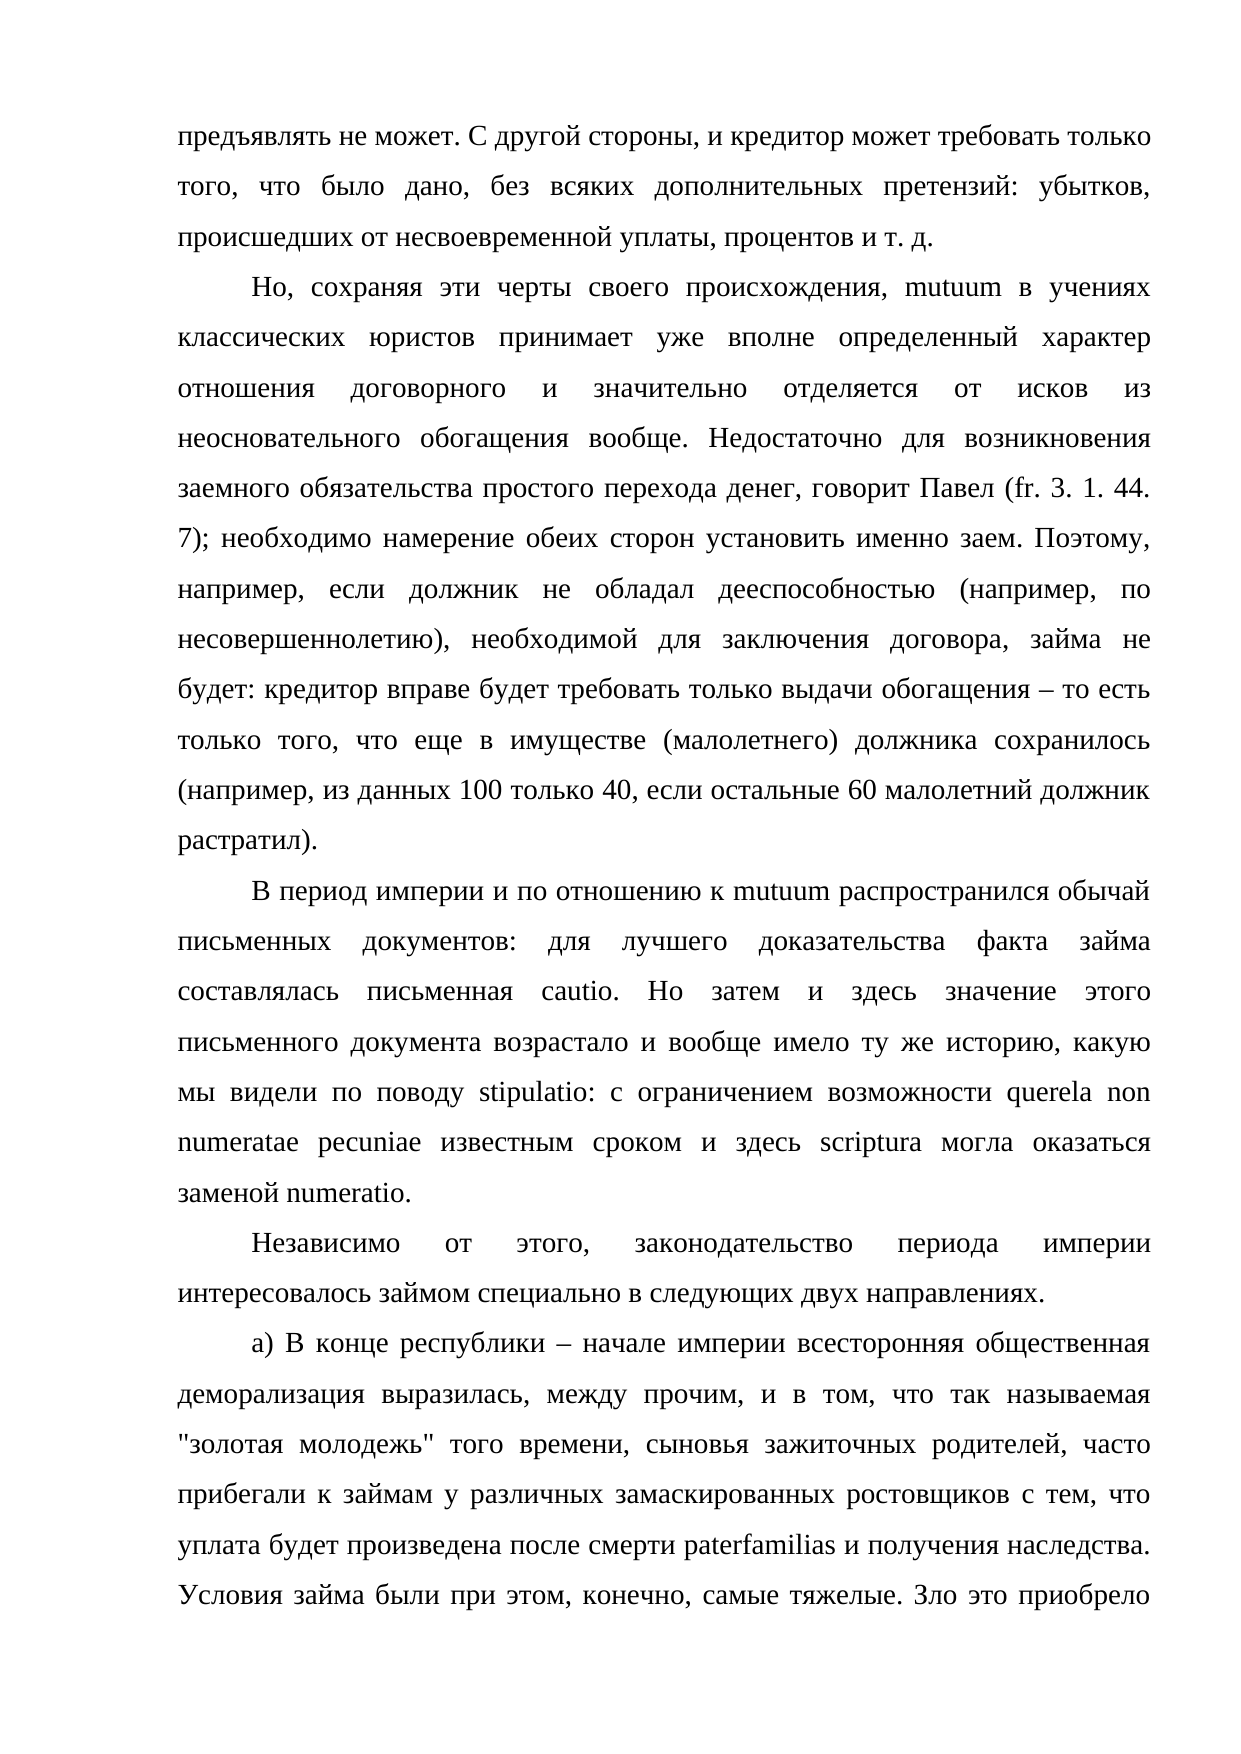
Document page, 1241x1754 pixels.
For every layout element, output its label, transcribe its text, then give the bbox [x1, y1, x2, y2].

text Независимо от этого, законодательство периода империи интересовалось займом специально в следующих двух направлениях. [177, 1225, 1152, 1309]
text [177, 118, 1152, 252]
text В период империи и по отношению к mutuum распространился обычай письменных документов: для лучшего доказательства факта займа составлялась письменная cautio. Но затем и здесь значение этого письменного документа возрастало и вообще имело ту же историю, какую мы видели по поводу stipulatio: с ограничением возможности querela non numeratae pecuniae известным сроком и здесь scriptura могла оказаться заменой numeratio. [177, 873, 1152, 1208]
text Но, сохраняя эти черты своего происхождения, mutuum в учениях классических юристов принимает уже вполне определенный характер отношения договорного и значительно отделяется от исков из неосновательного обогащения вообще. Недостаточно для возникновения заемного обязательства простого перехода денег, говорит Павел (fr. 3. 1. 44. 7); необходимо намерение обеих сторон установить именно заем. Поэтому, например, если должник не обладал дееспособностью (например, по несовершеннолетию), необходимой для заключения договора, займа не будет: кредитор вправе будет требовать только выдачи обогащения – то есть только того, что еще в имуществе (малолетнего) должника сохранилось (например, из данных 100 только 40, если остальные 60 малолетний должник растратил). [177, 269, 1152, 856]
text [177, 1326, 1152, 1611]
